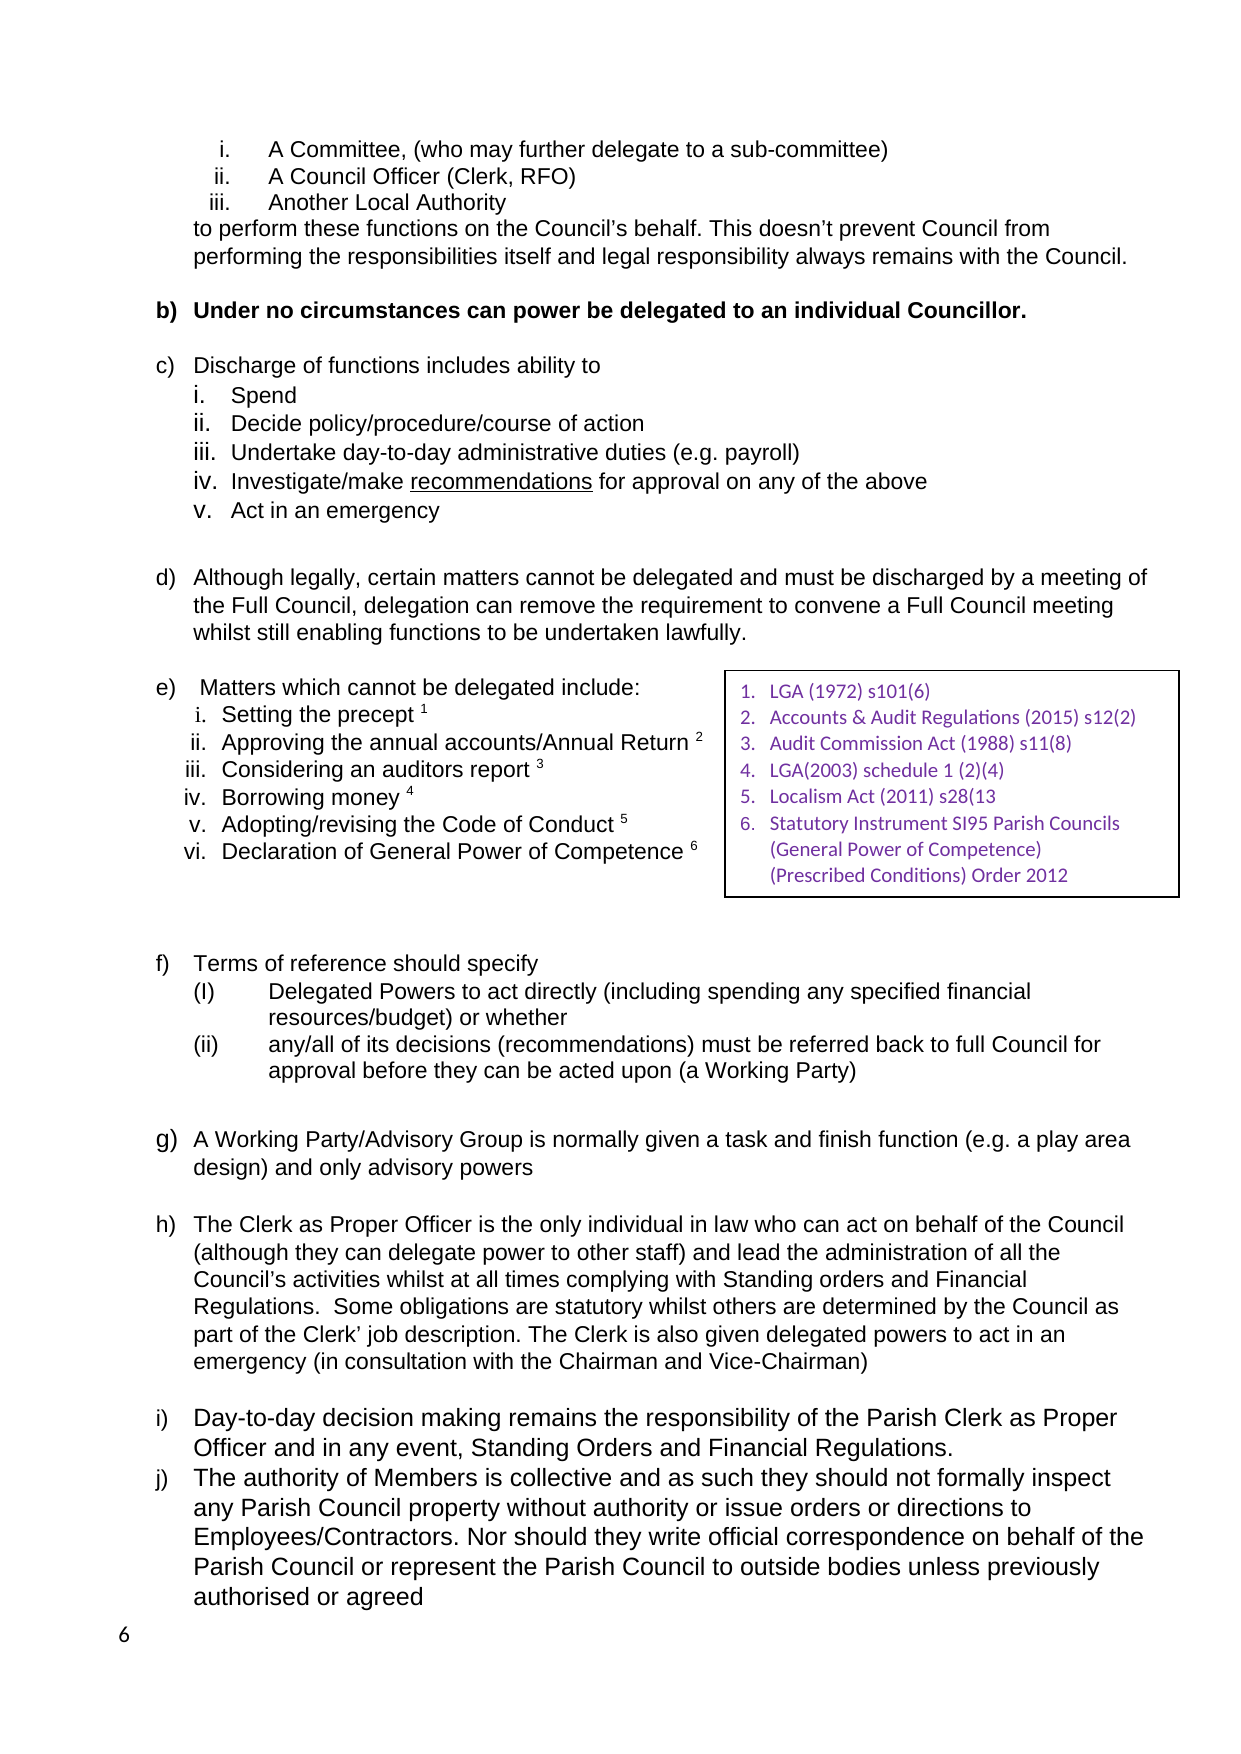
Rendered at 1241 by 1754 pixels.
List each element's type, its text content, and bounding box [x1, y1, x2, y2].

list A Council Officer (Clerk, RFO) [231, 163, 1182, 189]
list Day-to-day decision making remains the responsibility of the Parish Clerk as Proper Officer and in any event, Standing Orders and Financial Regulations. [156, 1403, 1150, 1461]
list Declaration of General Power of Competence 6 [207, 838, 724, 894]
list A Committee, (who may further delegate to a sub-committee) [231, 136, 1182, 163]
list Undertake day-to-day administrative duties (e.g. payroll) [193, 437, 1182, 466]
list Terms of reference should specify [156, 950, 1150, 977]
list The authority of Members is collective and as such they should not formally inspect any Parish Council property without authority or issue orders or directions to Employees/Contractors. Nor should they write official correspondence on behalf of the Parish Council or represent the Parish Council to outside bodies unless previously authorised or agreed [156, 1463, 1150, 1611]
list Another Local Authority [231, 189, 1182, 215]
list Investigate/make recommendations for approval on any of the above [193, 466, 1182, 495]
list Although legally, certain matters cannot be delegated and must be discharged by a meeting of the Full Council, delegation can remove the requirement to convene a Full Council meeting whilst still enabling functions to be undertaken lawfully. [156, 564, 1150, 645]
list Approving the annual accounts/Annual Return 2 [207, 729, 724, 755]
list Act in an emergency [193, 495, 1182, 523]
list Under no circumstances can power be delegated to an individual Councillor. [156, 297, 1150, 324]
list Adopting/revising the Code of Conduct 5 [207, 811, 724, 837]
list Decide policy/procedure/course of action [193, 408, 1182, 437]
list any/all of its decisions (recommendations) must be referred back to full Council for approval before they can be acted upon (a Working Party) [193, 1031, 1182, 1083]
list A Working Party/Advisory Group is normally given a task and finish function (e.g. a play area design) and only advisory powers [156, 1124, 1182, 1180]
list Discharge of functions includes ability to [156, 352, 1150, 379]
list Considering an auditors report 3 [207, 756, 724, 782]
list Spend [193, 380, 1182, 408]
list Delegated Powers to act directly (including spending any specified financial resources/budget) or whether [193, 978, 1182, 1031]
text to perform these functions on the Council’s behalf. This doesn’t prevent Council from performing the responsibilities itself and legal responsibility always remains with the Council. [193, 215, 1150, 269]
list Borrowing money 4 [207, 783, 724, 810]
list The Clerk as Proper Officer is the only individual in law who can act on behalf of the Council (although they can delegate power to other staff) and lead the administration of all the Council’s activities whilst at all times complying with Standing orders and Financial Regulations. Some obligations are statutory whilst others are determined by the Council as part of the Clerk’ job description. The Clerk is also given delegated powers to act in an emergency (in consultation with the Chairman and Vice-Chairman) [156, 1211, 1150, 1374]
list Matters which cannot be delegated include: [156, 674, 724, 700]
list Setting the precept 1 [207, 701, 724, 728]
